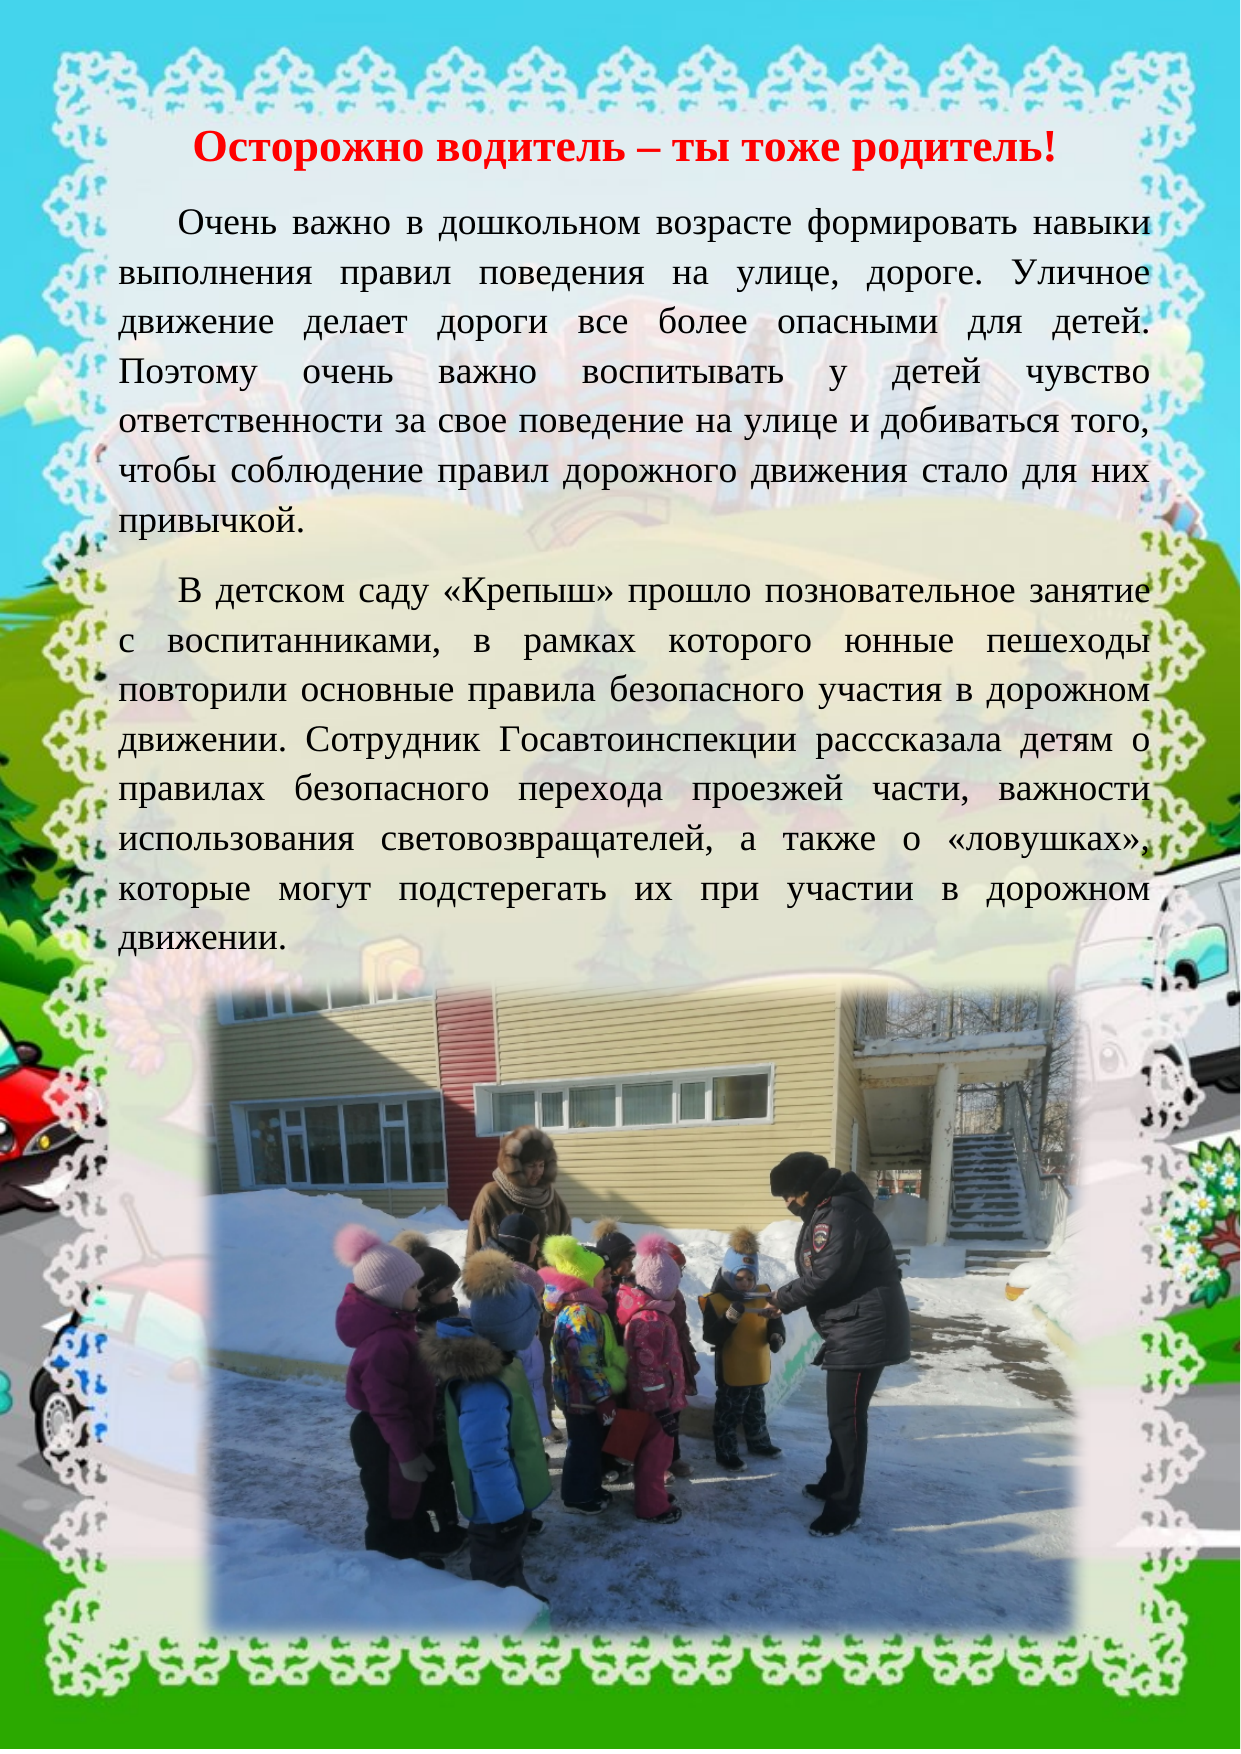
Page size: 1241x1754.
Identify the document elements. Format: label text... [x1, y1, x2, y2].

text Осторожно водитель – ты тоже родитель! [177, 118, 1152, 171]
picture [0, 0, 1241, 1749]
text Очень важно в дошкольном возрасте формировать навыки выполнения правил поведения на улице, дороге. Уличное движение делает дороги все более опасными для детей. Поэтому очень важно воспитывать у детей чувство ответственности за свое поведение на улице и добиваться того, чтобы соблюдение правил дорожного движения стало для них привычкой. [118, 199, 1152, 540]
text В детском саду «Крепыш» прошло позновательное занятие с воспитанниками, в рамках которого юнные пешеходы повторили основные правила безопасного участия в дорожном движении. Сотрудник Госавтоинспекции расссказала детям о правилах безопасного перехода проезжей части, важности использования световозвращателей, а также о «ловушках», которые могут подстерегать их при участии в дорожном движении. [118, 567, 1152, 958]
